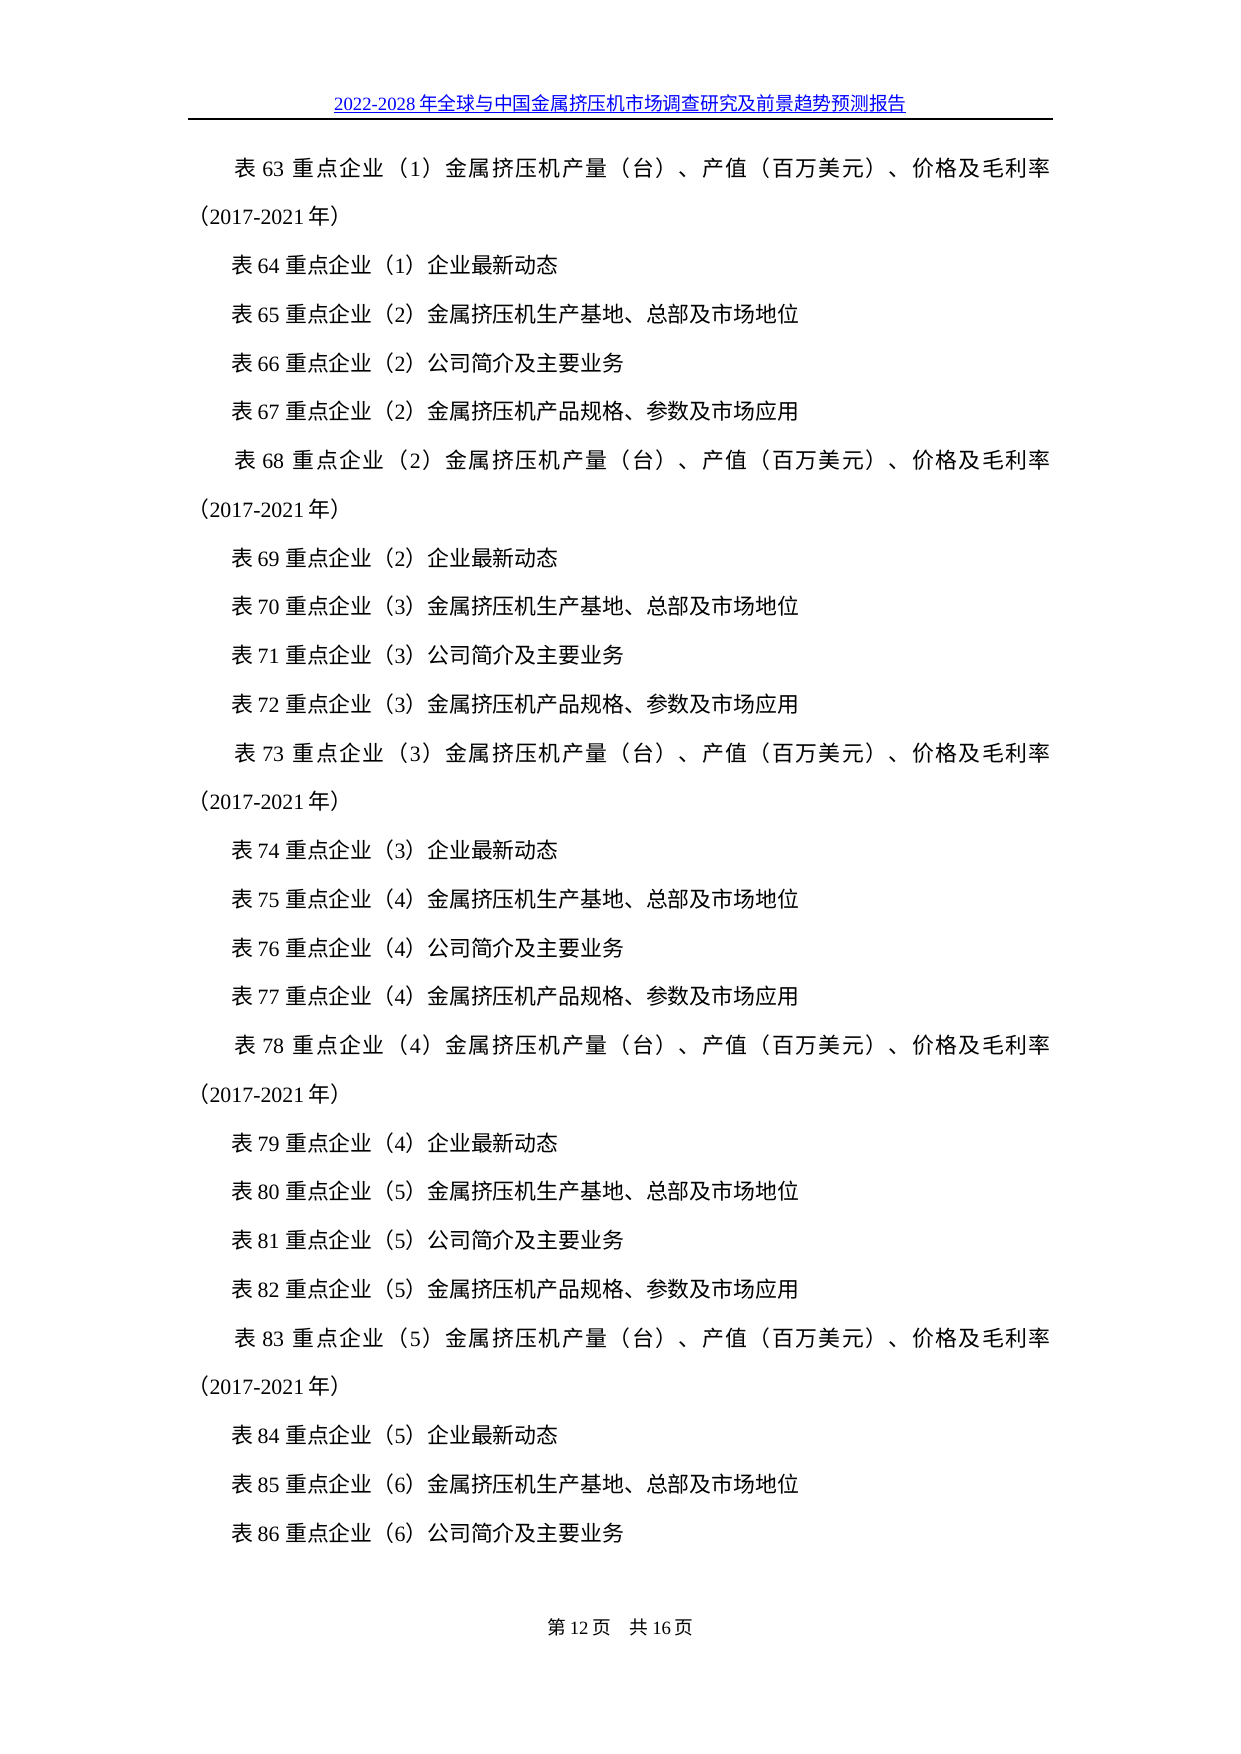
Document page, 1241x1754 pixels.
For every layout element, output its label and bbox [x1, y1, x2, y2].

text [187, 150, 1053, 1548]
